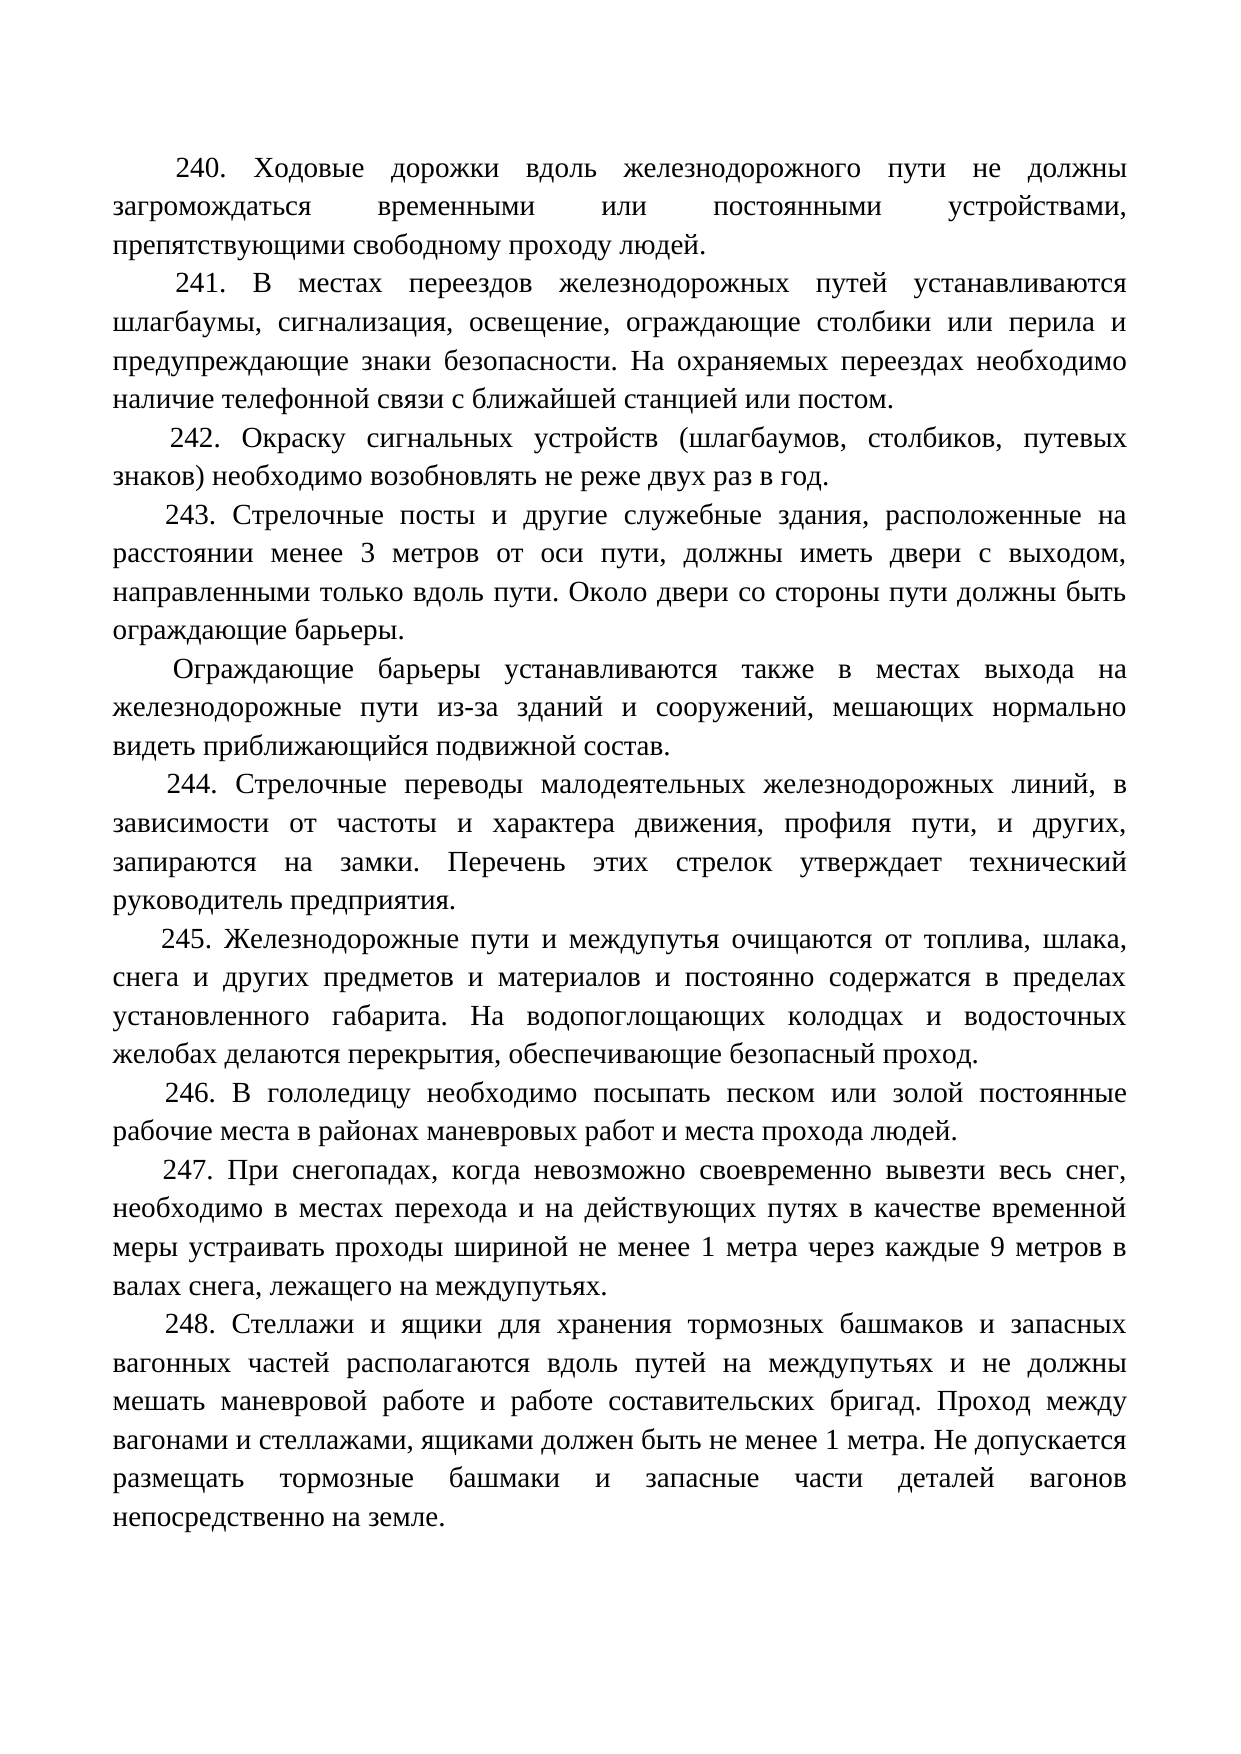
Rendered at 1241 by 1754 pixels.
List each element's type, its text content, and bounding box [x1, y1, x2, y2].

text 246. В гололедицу необходимо посыпать песком или золой постоянные рабочие места в районах маневровых работ и места прохода людей. [112, 1075, 1128, 1147]
text 242. Окраску сигнальных устройств (шлагбаумов, столбиков, путевых знаков) необходимо возобновлять не реже двух раз в год. [112, 420, 1128, 492]
text 241. В местах переездов железнодорожных путей устанавливаются шлагбаумы, сигнализация, освещение, ограждающие столбики или перила и предупреждающие знаки безопасности. На охраняемых переездах необходимо наличие телефонной связи с ближайшей станцией или постом. [112, 266, 1128, 415]
text 243. Стрелочные посты и другие служебные здания, расположенные на расстоянии менее 3 метров от оси пути, должны иметь двери с выходом, направленными только вдоль пути. Около двери со стороны пути должны быть ограждающие барьеры. [112, 497, 1128, 646]
text Ограждающие барьеры устанавливаются также в местах выхода на железнодорожные пути из-за зданий и сооружений, мешающих нормально видеть приближающийся подвижной состав. [112, 651, 1128, 762]
text 244. Стрелочные переводы малодеятельных железнодорожных линий, в зависимости от частоты и характера движения, профиля пути, и других, запираются на замки. Перечень этих стрелок утверждает технический руководитель предприятия. [112, 767, 1128, 916]
text 245. Железнодорожные пути и междупутья очищаются от топлива, шлака, снега и других предметов и материалов и постоянно содержатся в пределах установленного габарита. На водопоглощающих колодцах и водосточных желобах делаются перекрытия, обеспечивающие безопасный проход. [112, 921, 1128, 1070]
text 248. Стеллажи и ящики для хранения тормозных башмаков и запасных вагонных частей располагаются вдоль путей на междупутьях и не должны мешать маневровой работе и работе составительских бригад. Проход между вагонами и стеллажами, ящиками должен быть не менее 1 метра. Не допускается размещать тормозные башмаки и запасные части деталей вагонов непосредственно на земле. [112, 1306, 1128, 1532]
text 247. При снегопадах, когда невозможно своевременно вывезти весь снег, необходимо в местах перехода и на действующих путях в качестве временной меры устраивать проходы шириной не менее 1 метра через каждые 9 метров в валах снега, лежащего на междупутьях. [112, 1152, 1128, 1301]
text 240. Ходовые дорожки вдоль железнодорожного пути не должны загромождаться временными или постоянными устройствами, препятствующими свободному проходу людей. [112, 150, 1128, 261]
